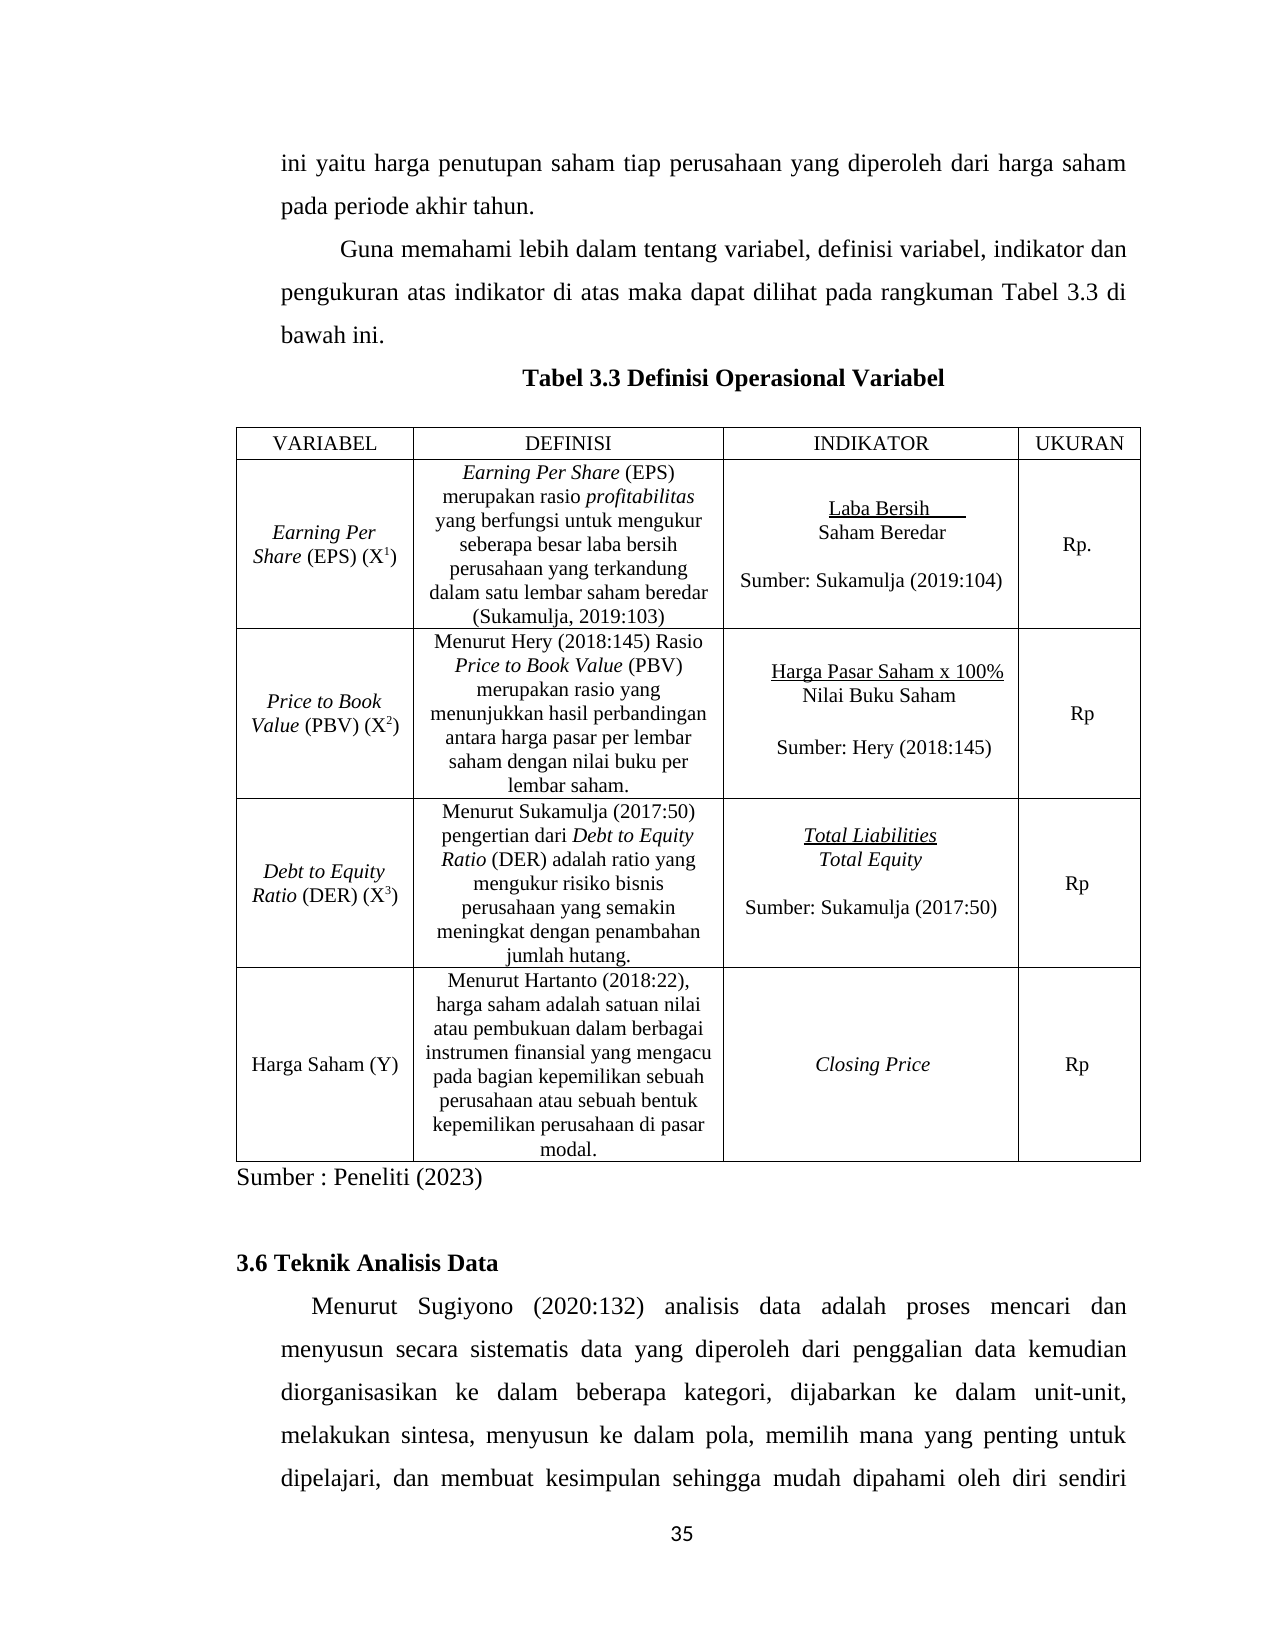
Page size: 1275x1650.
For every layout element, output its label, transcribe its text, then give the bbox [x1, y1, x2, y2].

text Tabel 3.3 Definisi Operasional Variabel [281, 363, 1127, 392]
table_cell Closing Price [724, 968, 1018, 1161]
table_cell Rp [1019, 968, 1140, 1161]
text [281, 1291, 1127, 1492]
table_cell Menurut Sukamulja (2017:50) pengertian dari Debt to Equity Ratio (DER) adalah ratio yang mengukur risiko bisnis perusahaan yang semakin meningkat dengan penambahan jumlah hutang. [414, 799, 723, 967]
table_cell Earning Per Share (EPS) merupakan rasio profitabilitas yang berfungsi untuk mengukur seberapa besar laba bersih perusahaan yang terkandung dalam satu lembar saham beredar (Sukamulja, 2019:103) [414, 460, 723, 628]
table_cell Menurut Hartanto (2018:22), harga saham adalah satuan nilai atau pembukuan dalam berbagai instrumen finansial yang mengacu pada bagian kepemilikan sebuah perusahaan atau sebuah bentuk kepemilikan perusahaan di pasar modal. [414, 968, 723, 1161]
table_cell Rp. [1019, 460, 1140, 628]
table_cell Total Liabilities Total Equity Sumber: Sukamulja (2017:50) [724, 799, 1018, 967]
text Sumber : Peneliti (2023) [236, 1162, 1127, 1190]
table_cell Laba Bersih Saham Beredar Sumber: Sukamulja (2019:104) [724, 460, 1018, 628]
table_cell Menurut Hery (2018:145) Rasio Price to Book Value (PBV) merupakan rasio yang menunjukkan hasil perbandingan antara harga pasar per lembar saham dengan nilai buku per lembar saham. [414, 629, 723, 797]
text Guna memahami lebih dalam tentang variabel, definisi variabel, indikator dan pengukuran atas indikator di atas maka dapat dilihat pada rangkuman Tabel 3.3 di bawah ini. [281, 234, 1127, 349]
table_cell Rp [1019, 799, 1140, 967]
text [281, 148, 1127, 219]
table_header INDIKATOR [724, 428, 1018, 458]
table_cell Earning Per Share (EPS) (X1) [237, 460, 413, 628]
table_cell Rp [1019, 629, 1140, 797]
table_header VARIABEL [237, 428, 413, 458]
table_cell Price to Book Value (PBV) (X2) [237, 629, 413, 797]
table_cell Harga Pasar Saham x 100% Nilai Buku Saham Sumber: Hery (2018:145) [724, 629, 1018, 797]
table_header DEFINISI [414, 428, 723, 458]
text 3.6 Teknik Analisis Data [236, 1248, 1127, 1277]
table_cell Harga Saham (Y) [237, 968, 413, 1161]
table_cell Debt to Equity Ratio (DER) (X3) [237, 799, 413, 967]
table_header UKURAN [1019, 428, 1140, 458]
